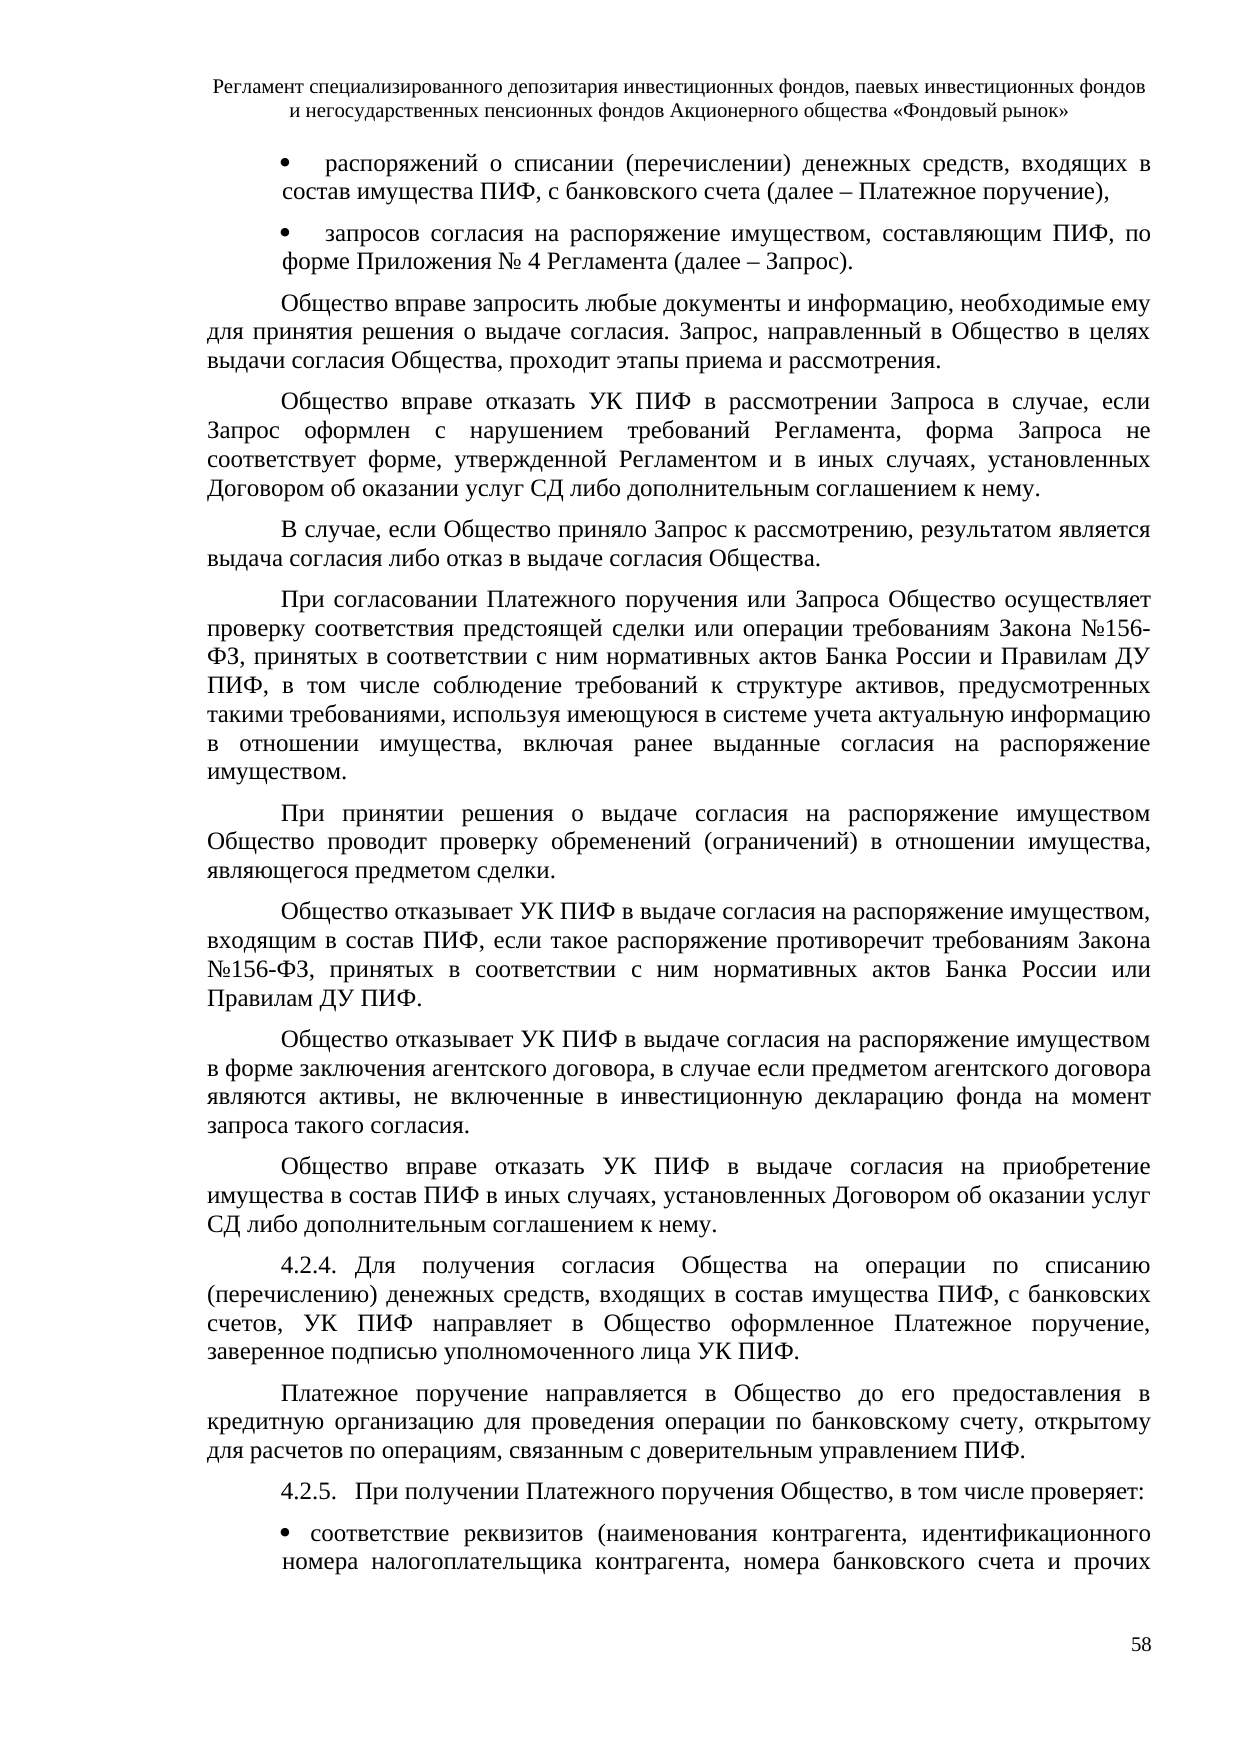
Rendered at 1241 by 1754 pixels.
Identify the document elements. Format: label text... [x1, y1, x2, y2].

list распоряжений о списании (перечислении) денежных средств, входящих в состав имущества ПИФ, с банковского счета (далее – Платежное поручение), [281, 148, 1152, 205]
list При получении Платежного поручения Общество, в том числе проверяет: [207, 1476, 1152, 1505]
text В случае, если Общество приняло Запрос к рассмотрению, результатом является выдача согласия либо отказ в выдаче согласия Общества. [207, 514, 1152, 571]
text При принятии решения о выдаче согласия на распоряжение имуществом Общество проводит проверку обременений (ограничений) в отношении имущества, являющегося предметом сделки. [207, 798, 1152, 884]
list запросов согласия на распоряжение имуществом, составляющим ПИФ, по форме Приложения № 4 Регламента (далее – Запрос). [281, 218, 1152, 275]
text Общество вправе запросить любые документы и информацию, необходимые ему для принятия решения о выдаче согласия. Запрос, направленный в Общество в целях выдачи согласия Общества, проходит этапы приема и рассмотрения. [207, 288, 1152, 374]
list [281, 1518, 1152, 1575]
text Платежное поручение направляется в Общество до его предоставления в кредитную организацию для проведения операции по банковскому счету, открытому для расчетов по операциям, связанным с доверительным управлением ПИФ. [207, 1378, 1152, 1464]
text Общество отказывает УК ПИФ в выдаче согласия на распоряжение имуществом, входящим в состав ПИФ, если такое распоряжение противоречит требованиям Закона №156-ФЗ, принятых в соответствии с ним нормативных актов Банка России или Правилам ДУ ПИФ. [207, 896, 1152, 1011]
text Общество вправе отказать УК ПИФ в рассмотрении Запроса в случае, если Запрос оформлен с нарушением требований Регламента, форма Запроса не соответствует форме, утвержденной Регламентом и в иных случаях, установленных Договором об оказании услуг СД либо дополнительным соглашением к нему. [207, 386, 1152, 501]
text Общество отказывает УК ПИФ в выдаче согласия на распоряжение имуществом в форме заключения агентского договора, в случае если предметом агентского договора являются активы, не включенные в инвестиционную декларацию фонда на момент запроса такого согласия. [207, 1024, 1152, 1139]
list Для получения согласия Общества на операции по списанию (перечислению) денежных средств, входящих в состав имущества ПИФ, с банковских счетов, УК ПИФ направляет в Общество оформленное Платежное поручение, заверенное подписью уполномоченного лица УК ПИФ. [207, 1250, 1152, 1365]
text При согласовании Платежного поручения или Запроса Общество осуществляет проверку соответствия предстоящей сделки или операции требованиям Закона №156-ФЗ, принятых в соответствии с ним нормативных актов Банка России и Правилам ДУ ПИФ, в том числе соблюдение требований к структуре активов, предусмотренных такими требованиями, используя имеющуюся в системе учета актуальную информацию в отношении имущества, включая ранее выданные согласия на распоряжение имуществом. [207, 584, 1152, 785]
text Общество вправе отказать УК ПИФ в выдаче согласия на приобретение имущества в состав ПИФ в иных случаях, установленных Договором об оказании услуг СД либо дополнительным соглашением к нему. [207, 1151, 1152, 1238]
